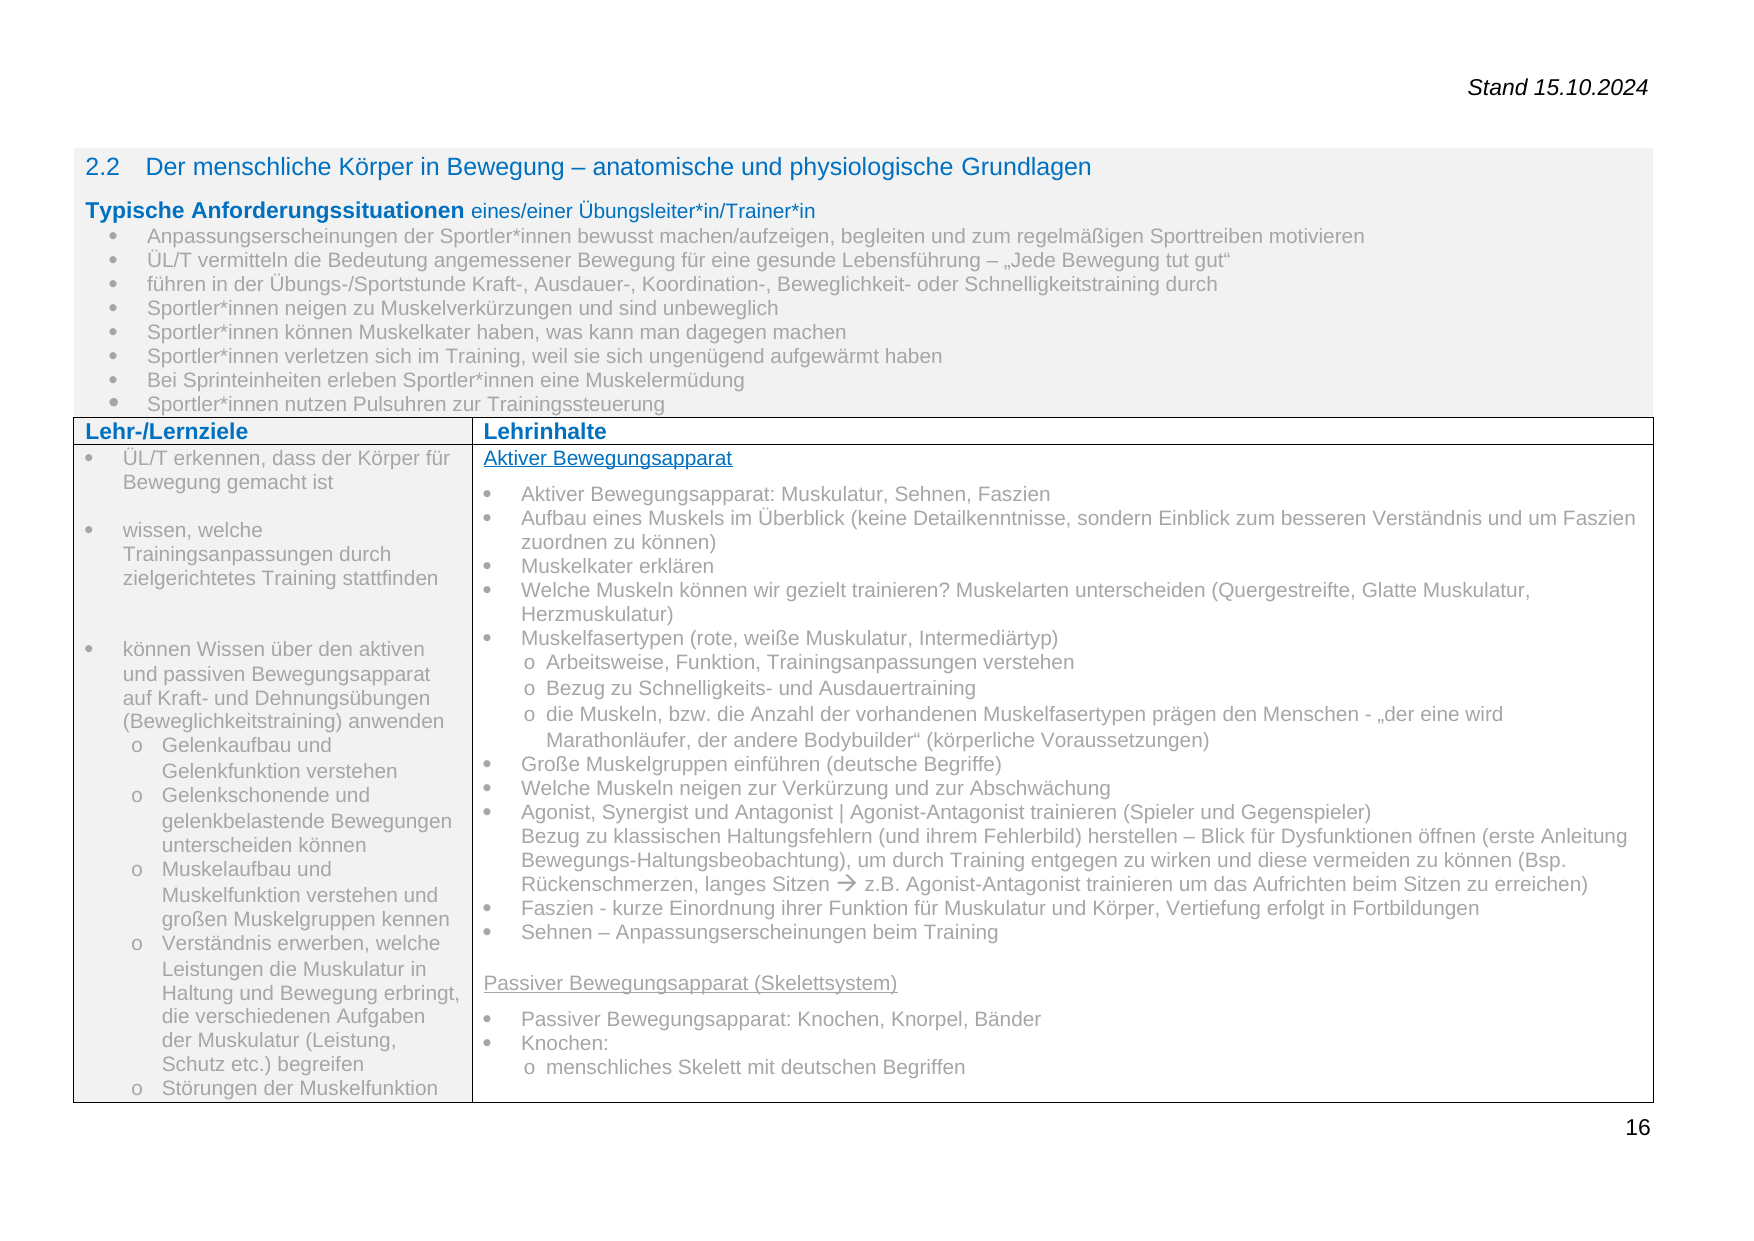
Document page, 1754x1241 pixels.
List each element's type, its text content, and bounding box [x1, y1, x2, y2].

table_cell Lehrinhalte [473, 418, 1653, 444]
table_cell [74, 445, 472, 1102]
table_cell Lehr-/Lernziele [74, 418, 472, 444]
table_cell Typische Anforderungssituationen eines/einer Übungsleiter*in/Trainer*in Anpassungserscheinungen der Sportler*innen bewusst machen/aufzeigen, begleiten und zum regelmäßigen Sporttreiben motivieren ÜL/T vermitteln die Bedeutung angemessener Bewegung für eine gesunde Lebensführung – „Jede Bewegung tut gut“ führen in der Übungs-/Sportstunde Kraft-, Ausdauer-, Koordination-, Beweglichkeit- oder Schnelligkeitstraining durch Sportler*innen neigen zu Muskelverkürzungen und sind unbeweglich Sportler*innen können Muskelkater haben, was kann man dagegen machen Sportler*innen verletzen sich im Training, weil sie sich ungenügend aufgewärmt haben Bei Sprinteinheiten erleben Sportler*innen eine Muskelermüdung Sportler*innen nutzen Pulsuhren zur Trainingssteuerung [74, 185, 1653, 417]
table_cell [473, 445, 1653, 1102]
table_header Der menschliche Körper in Bewegung – anatomische und physiologische Grundlagen [74, 148, 1653, 185]
